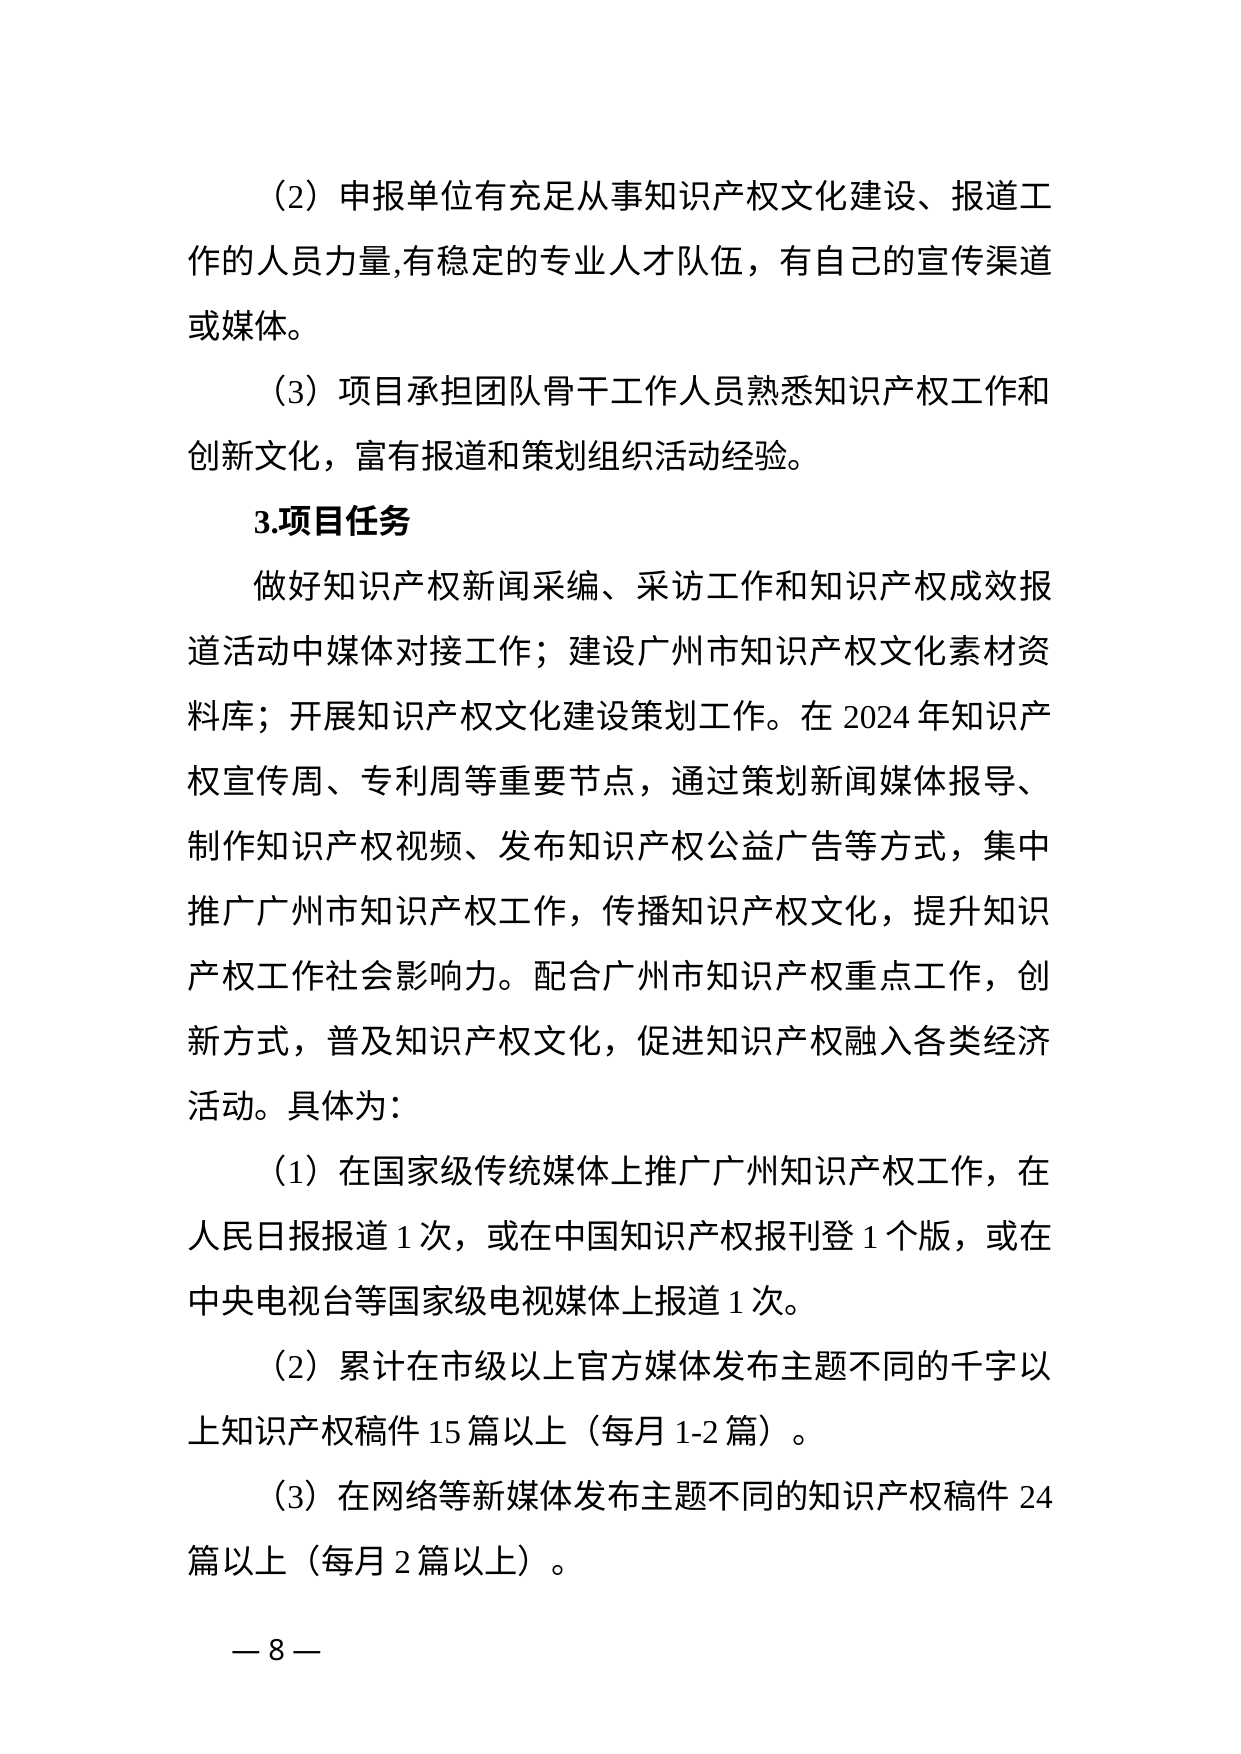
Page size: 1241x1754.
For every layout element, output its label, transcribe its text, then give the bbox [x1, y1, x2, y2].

text （2）累计在市级以上官方媒体发布主题不同的千字以上知识产权稿件15篇以上（每月1-2篇）。 [187, 1332, 1053, 1462]
text （3）项目承担团队骨干工作人员熟悉知识产权工作和创新文化，富有报道和策划组织活动经验。 [187, 357, 1053, 487]
text （2）申报单位有充足从事知识产权文化建设、报道工作的人员力量,有稳定的专业人才队伍，有自己的宣传渠道或媒体。 [187, 162, 1053, 357]
text （1）在国家级传统媒体上推广广州知识产权工作，在人民日报报道1次，或在中国知识产权报刊登1个版，或在中央电视台等国家级电视媒体上报道1次。 [187, 1137, 1053, 1332]
text 3.项目任务 [187, 487, 1053, 552]
text （3）在网络等新媒体发布主题不同的知识产权稿件24篇以上（每月2篇以上）。 [187, 1462, 1053, 1592]
text 做好知识产权新闻采编、采访工作和知识产权成效报道活动中媒体对接工作；建设广州市知识产权文化素材资料库；开展知识产权文化建设策划工作。在2024年知识产权宣传周、专利周等重要节点，通过策划新闻媒体报导、制作知识产权视频、发布知识产权公益广告等方式，集中推广广州市知识产权工作，传播知识产权文化，提升知识产权工作社会影响力。配合广州市知识产权重点工作，创新方式，普及知识产权文化，促进知识产权融入各类经济活动。具体为： [187, 552, 1053, 1137]
